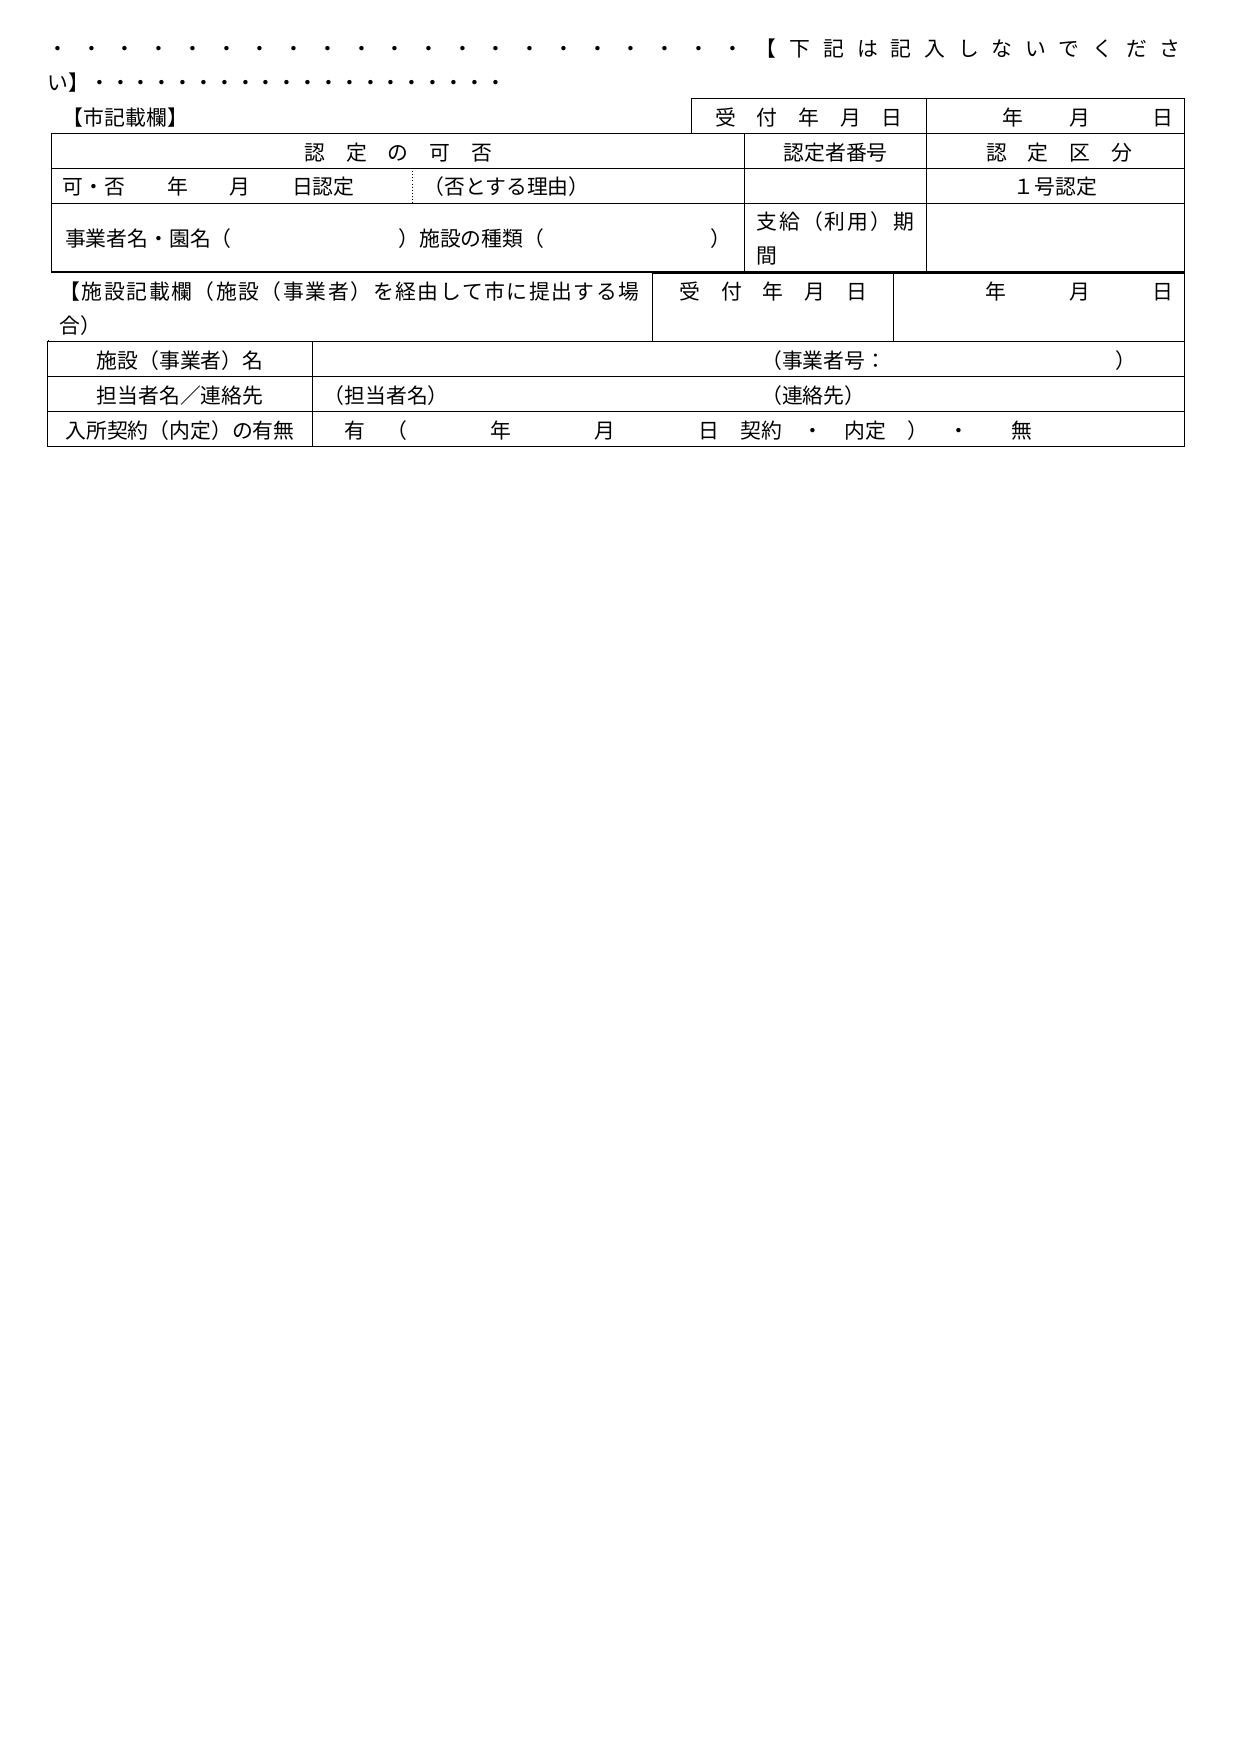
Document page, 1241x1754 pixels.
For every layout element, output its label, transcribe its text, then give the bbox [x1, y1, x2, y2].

text ・・・・・・・・・・・・・・・・・・・・・【下記は記入しないでください】・・・・・・・・・・・・・・・・・・・・ [47, 30, 1181, 98]
table_cell 支給（利用）期間 [745, 204, 926, 271]
table_cell 有 （ 年 月 日 契約 ・ 内定 ） ・ 無 [313, 412, 1184, 446]
table_cell 事業者名・園名（ ）施設の種類（ ） [52, 204, 744, 271]
table_cell 認 定 区 分 [927, 134, 1184, 168]
table_header 【施設記載欄（施設（事業者）を経由して市に提出する場合） [48, 273, 652, 341]
table_cell 入所契約（内定）の有無 [48, 412, 312, 446]
table_cell （事業者号： ） [313, 342, 1184, 376]
table_cell 可・否 年 月 日認定 [52, 169, 412, 203]
table_header 年 月 日 [927, 99, 1184, 133]
table_header 受 付 年 月 日 [692, 99, 926, 133]
table_cell （否とする理由） [412, 169, 744, 203]
table_cell １号認定 [927, 169, 1184, 203]
table_cell （担当者名） （連絡先） [313, 377, 1184, 411]
table_header 年 月 日 [894, 274, 1184, 341]
table_header 【市記載欄】 [51, 98, 691, 133]
table_cell 認 定 の 可 否 [52, 134, 744, 168]
table_header 受 付 年 月 日 [653, 274, 893, 341]
table_cell 担当者名／連絡先 [48, 377, 312, 411]
table_cell [745, 169, 926, 203]
table_cell 施設（事業者）名 [48, 342, 312, 376]
table_cell 認定者番号 [745, 134, 926, 168]
table_cell [927, 204, 1184, 271]
